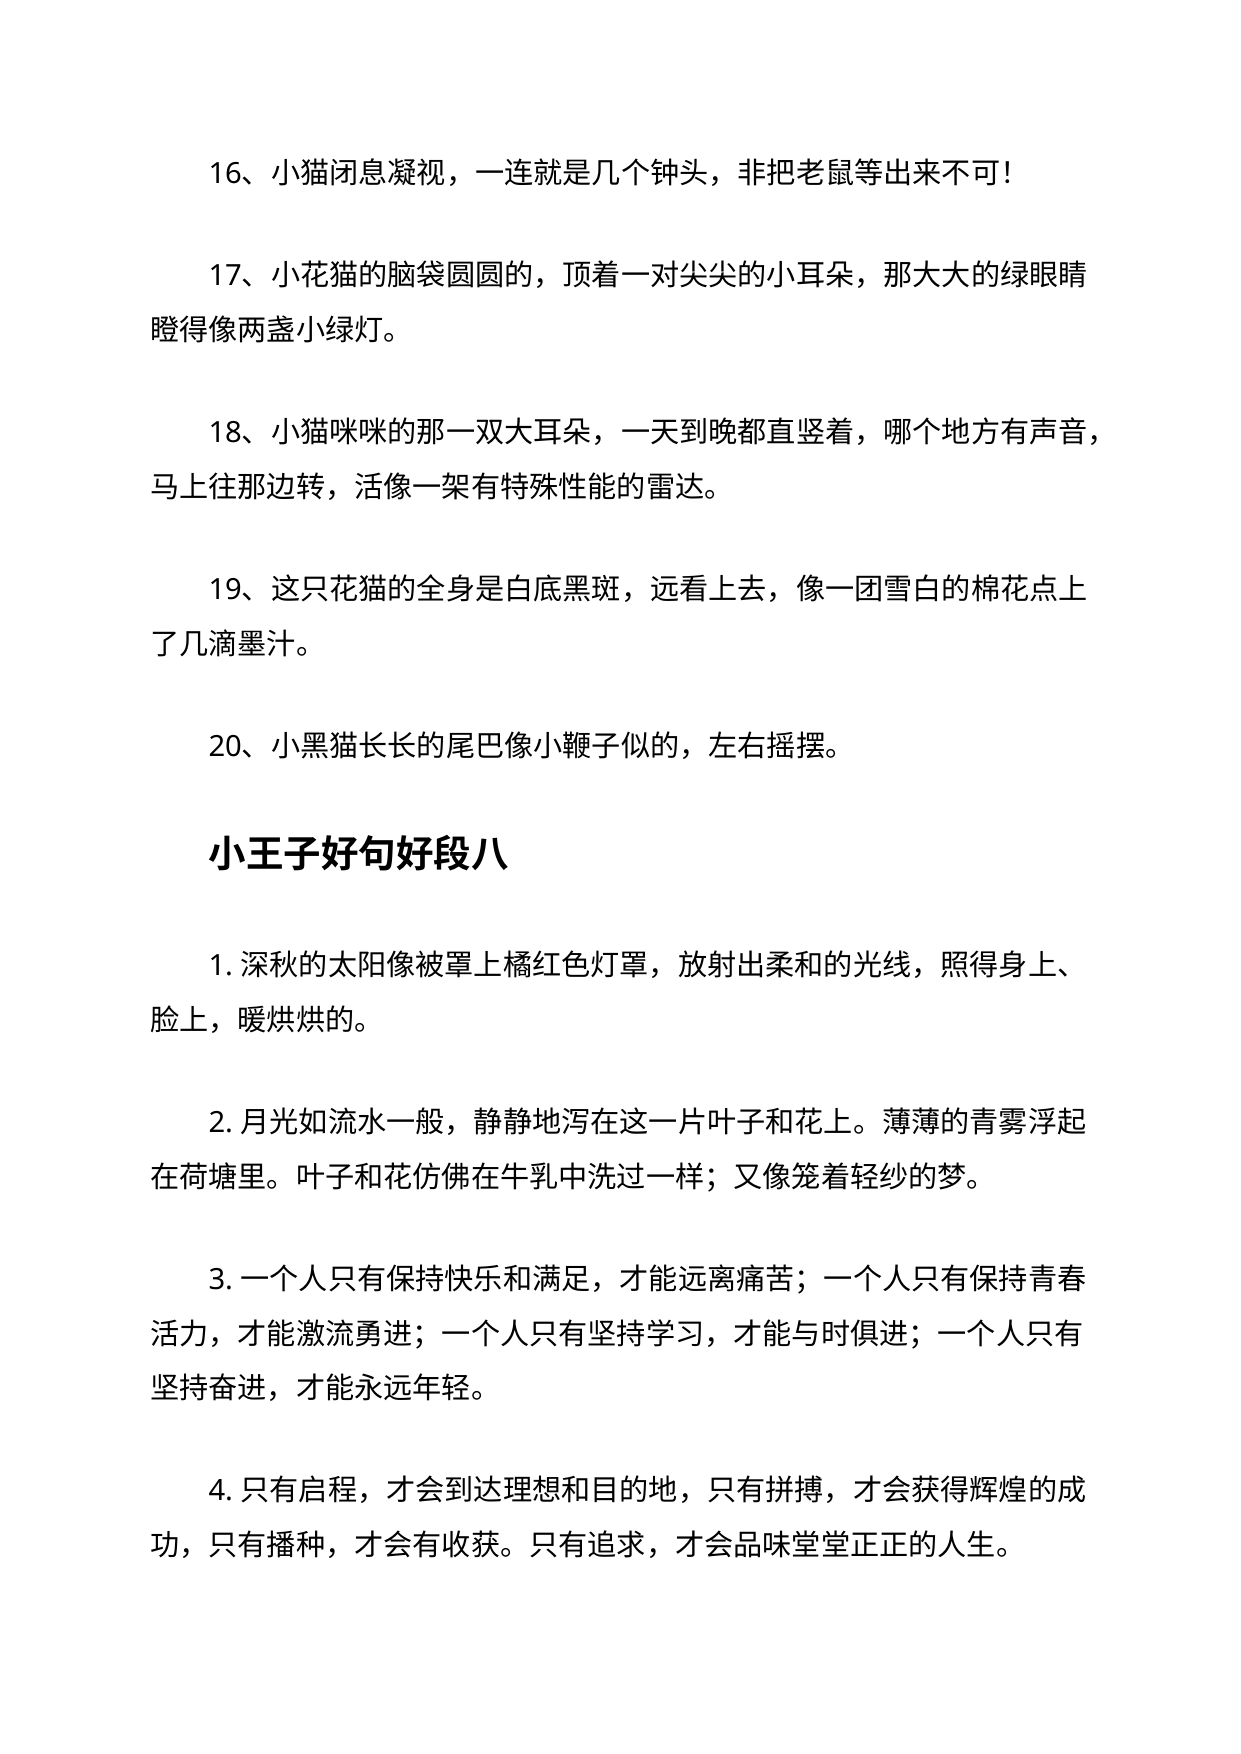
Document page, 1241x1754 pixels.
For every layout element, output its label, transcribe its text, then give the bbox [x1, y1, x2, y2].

text 17、小花猫的脑袋圆圆的，顶着一对尖尖的小耳朵，那大大的绿眼睛瞪得像两盏小绿灯。 [150, 252, 1090, 349]
text 1. 深秋的太阳像被罩上橘红色灯罩，放射出柔和的光线，照得身上、脸上，暖烘烘的。 [150, 942, 1090, 1039]
text 16、小猫闭息凝视，一连就是几个钟头，非把老鼠等出来不可！ [150, 150, 1090, 192]
text 4. 只有启程，才会到达理想和目的地，只有拼搏，才会获得辉煌的成功，只有播种，才会有收获。只有追求，才会品味堂堂正正的人生。 [150, 1467, 1090, 1564]
text 3. 一个人只有保持快乐和满足，才能远离痛苦；一个人只有保持青春活力，才能激流勇进；一个人只有坚持学习，才能与时俱进；一个人只有坚持奋进，才能永远年轻。 [150, 1255, 1090, 1407]
text 20、小黑猫长长的尾巴像小鞭子似的，左右摇摆。 [150, 722, 1090, 765]
text 2. 月光如流水一般，静静地泻在这一片叶子和花上。薄薄的青雾浮起在荷塘里。叶子和花仿佛在牛乳中洗过一样；又像笼着轻纱的梦。 [150, 1098, 1090, 1196]
text 18、小猫咪咪的那一双大耳朵，一天到晚都直竖着，哪个地方有声音，马上往那边转，活像一架有特殊性能的雷达。 [150, 409, 1090, 506]
text 19、这只花猫的全身是白底黑斑，远看上去，像一团雪白的棉花点上了几滴墨汁。 [150, 566, 1090, 663]
text 小王子好句好段八 [150, 824, 1090, 878]
